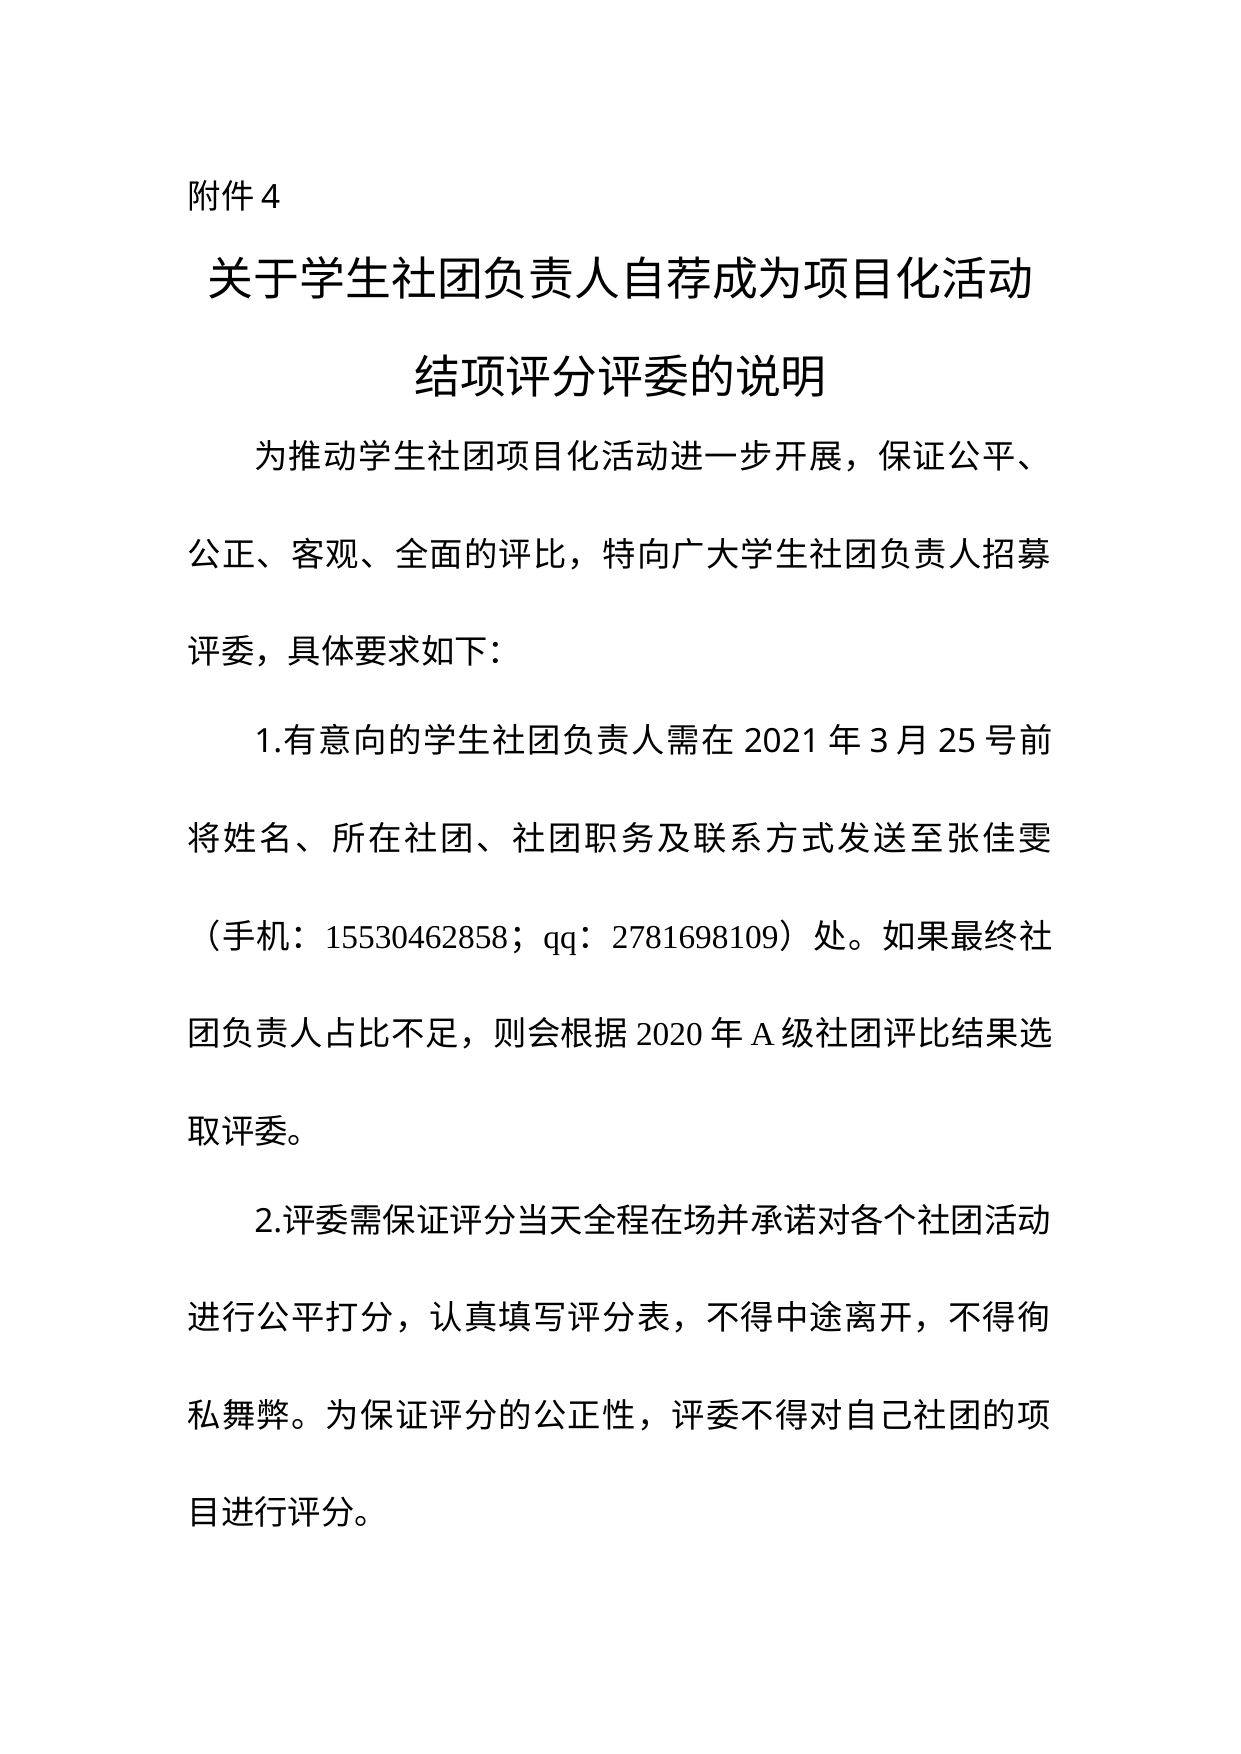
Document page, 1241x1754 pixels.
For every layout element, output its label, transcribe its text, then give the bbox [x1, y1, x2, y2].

text 1.有意向的学生社团负责人需在2021年3月25号前将姓名、所在社团、社团职务及联系方式发送至张佳雯（手机：15530462858；qq：2781698109）处。如果最终社团负责人占比不足，则会根据2020年A级社团评比结果选取评委。 [187, 706, 1053, 1161]
text 关于学生社团负责人自荐成为项目化活动结项评分评委的说明 [187, 227, 1053, 422]
text 为推动学生社团项目化活动进一步开展，保证公平、公正、客观、全面的评比，特向广大学生社团负责人招募评委，具体要求如下： [187, 422, 1053, 682]
text 附件4 [187, 162, 1053, 227]
text 2.评委需保证评分当天全程在场并承诺对各个社团活动进行公平打分，认真填写评分表，不得中途离开，不得徇私舞弊。为保证评分的公正性，评委不得对自己社团的项目进行评分。 [187, 1185, 1053, 1543]
